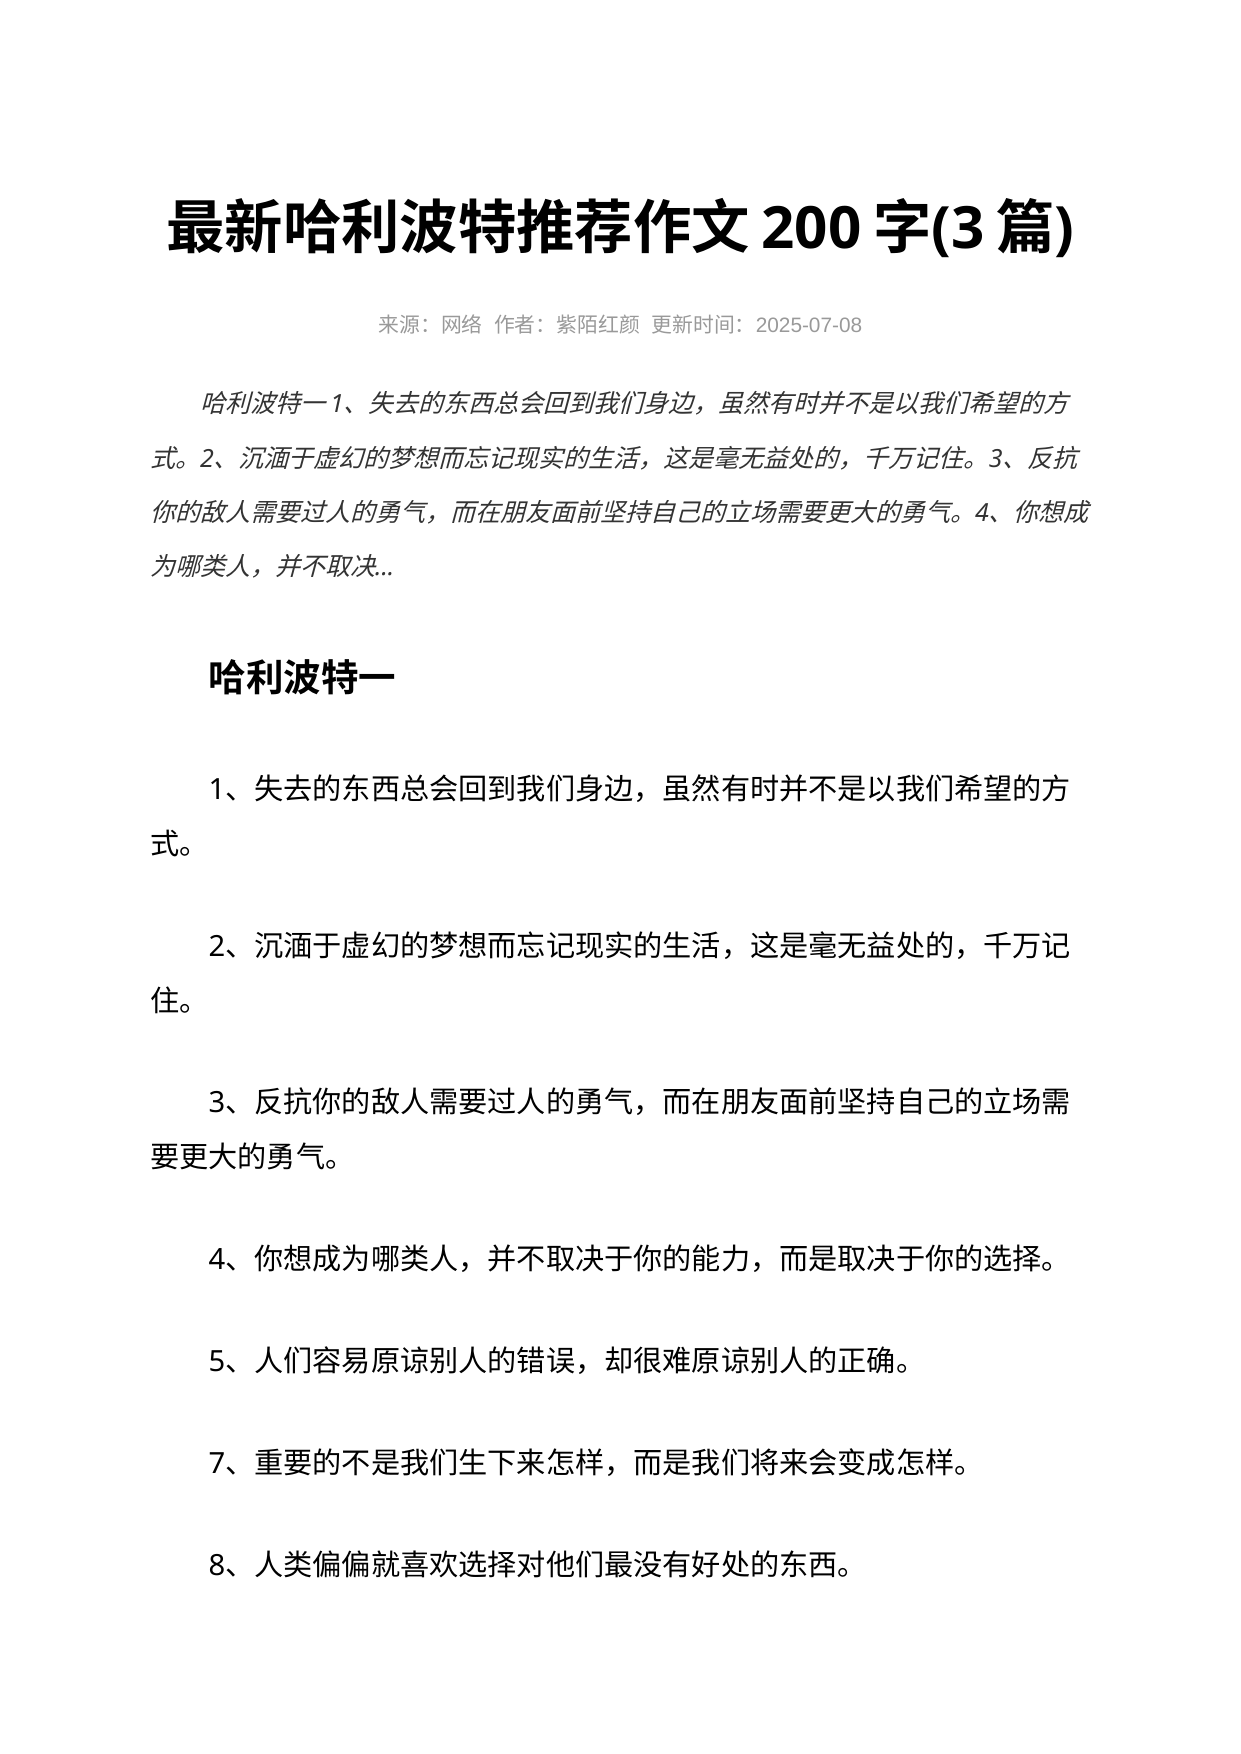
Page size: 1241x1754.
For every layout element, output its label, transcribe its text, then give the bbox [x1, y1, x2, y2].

text 哈利波特一1、失去的东西总会回到我们身边，虽然有时并不是以我们希望的方式。2、沉湎于虚幻的梦想而忘记现实的生活，这是毫无益处的，千万记住。3、反抗你的敌人需要过人的勇气，而在朋友面前坚持自己的立场需要更大的勇气。4、你想成为哪类人，并不取决... [150, 384, 1090, 583]
text 1、失去的东西总会回到我们身边，虽然有时并不是以我们希望的方式。 [150, 766, 1090, 863]
text 3、反抗你的敌人需要过人的勇气，而在朋友面前坚持自己的立场需要更大的勇气。 [150, 1079, 1090, 1176]
text 4、你想成为哪类人，并不取决于你的能力，而是取决于你的选择。 [150, 1236, 1090, 1278]
text 7、重要的不是我们生下来怎样，而是我们将来会变成怎样。 [150, 1440, 1090, 1482]
text 来源：网络 作者：紫陌红颜 更新时间：2025-07-08 [150, 313, 1090, 337]
text 8、人类偏偏就喜欢选择对他们最没有好处的东西。 [150, 1542, 1090, 1584]
text 哈利波特一 [150, 648, 1090, 702]
text 5、人们容易原谅别人的错误，却很难原谅别人的正确。 [150, 1338, 1090, 1380]
subtitle 最新哈利波特推荐作文200字(3篇) [150, 181, 1090, 266]
text 2、沉湎于虚幻的梦想而忘记现实的生活，这是毫无益处的，千万记住。 [150, 922, 1090, 1019]
